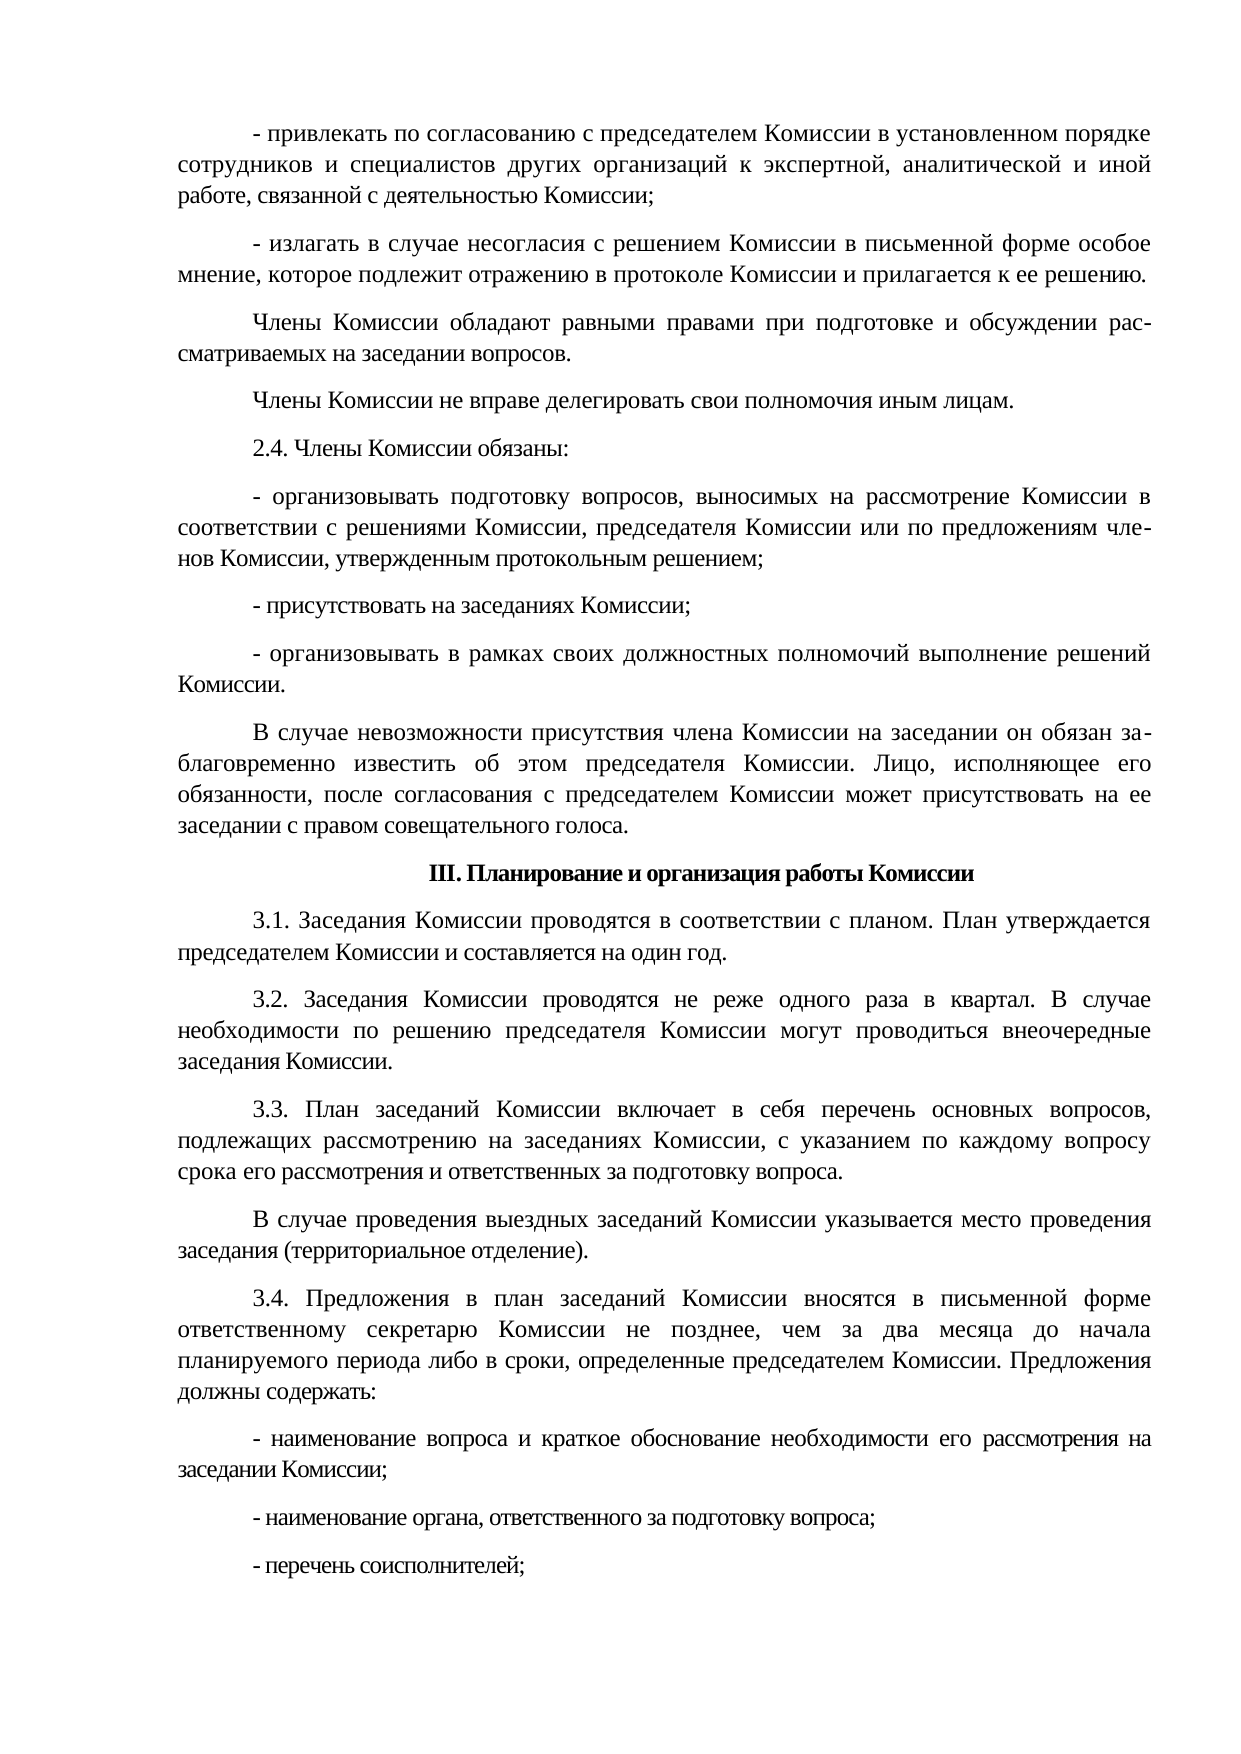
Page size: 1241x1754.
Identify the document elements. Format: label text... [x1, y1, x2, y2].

text 3.2. Заседания Комиссии проводятся не реже одного раза в квартал. В случае необходимости по решению председателя Комиссии могут проводиться внеочередные заседания Комиссии. [177, 984, 1152, 1075]
text - излагать в случае несогласия с решением Комиссии в письменной форме особое мнение, которое подлежит отражению в протоколе Комиссии и прилагается к ее решению. [177, 228, 1152, 288]
text Члены Комиссии не вправе делегировать свои полномочия иным лицам. [177, 385, 1152, 414]
text Члены Комиссии обладают равными правами при подготовке и обсуждении рассматриваемых на заседании вопросов. [177, 307, 1152, 366]
text - наименование вопроса и краткое обоснование необходимости его рассмотрения на заседании Комиссии; [177, 1423, 1152, 1483]
text - организовывать в рамках своих должностных полномочий выполнение решений Комиссии. [177, 638, 1152, 698]
text В случае проведения выездных заседаний Комиссии указывается место проведения заседания (территориальное отделение). [177, 1204, 1152, 1264]
text В случае невозможности присутствия члена Комиссии на заседании он обязан заблаговременно известить об этом председателя Комиссии. Лицо, исполняющее его обязанности, после согласования с председателем Комиссии может присутствовать на ее заседании с правом совещательного голоса. [177, 717, 1152, 839]
text - перечень соисполнителей; [177, 1550, 1152, 1579]
text - наименование органа, ответственного за подготовку вопроса; [177, 1502, 1152, 1531]
text - организовывать подготовку вопросов, выносимых на рассмотрение Комиссии в соответствии с решениями Комиссии, председателя Комиссии или по предложениям членов Комиссии, утвержденным протокольным решением; [177, 481, 1152, 572]
text 3.1. Заседания Комиссии проводятся в соответствии с планом. План утверждается председателем Комиссии и составляется на один год. [177, 906, 1152, 965]
text - присутствовать на заседаниях Комиссии; [177, 591, 1152, 619]
text III. Планирование и организация работы Комиссии [177, 858, 1152, 887]
text 3.4. Предложения в план заседаний Комиссии вносятся в письменной форме ответственному секретарю Комиссии не позднее, чем за два месяца до начала планируемого периода либо в сроки, определенные председателем Комиссии. Предложения должны содержать: [177, 1283, 1152, 1404]
text 3.3. План заседаний Комиссии включает в себя перечень основных вопросов, подлежащих рассмотрению на заседаниях Комиссии, с указанием по каждому вопросу срока его рассмотрения и ответственных за подготовку вопроса. [177, 1094, 1152, 1185]
text - привлекать по согласованию с председателем Комиссии в установленном порядке сотрудников и специалистов других организаций к экспертной, аналитической и иной работе, связанной с деятельностью Комиссии; [177, 118, 1152, 209]
text 2.4. Члены Комиссии обязаны: [177, 433, 1152, 462]
